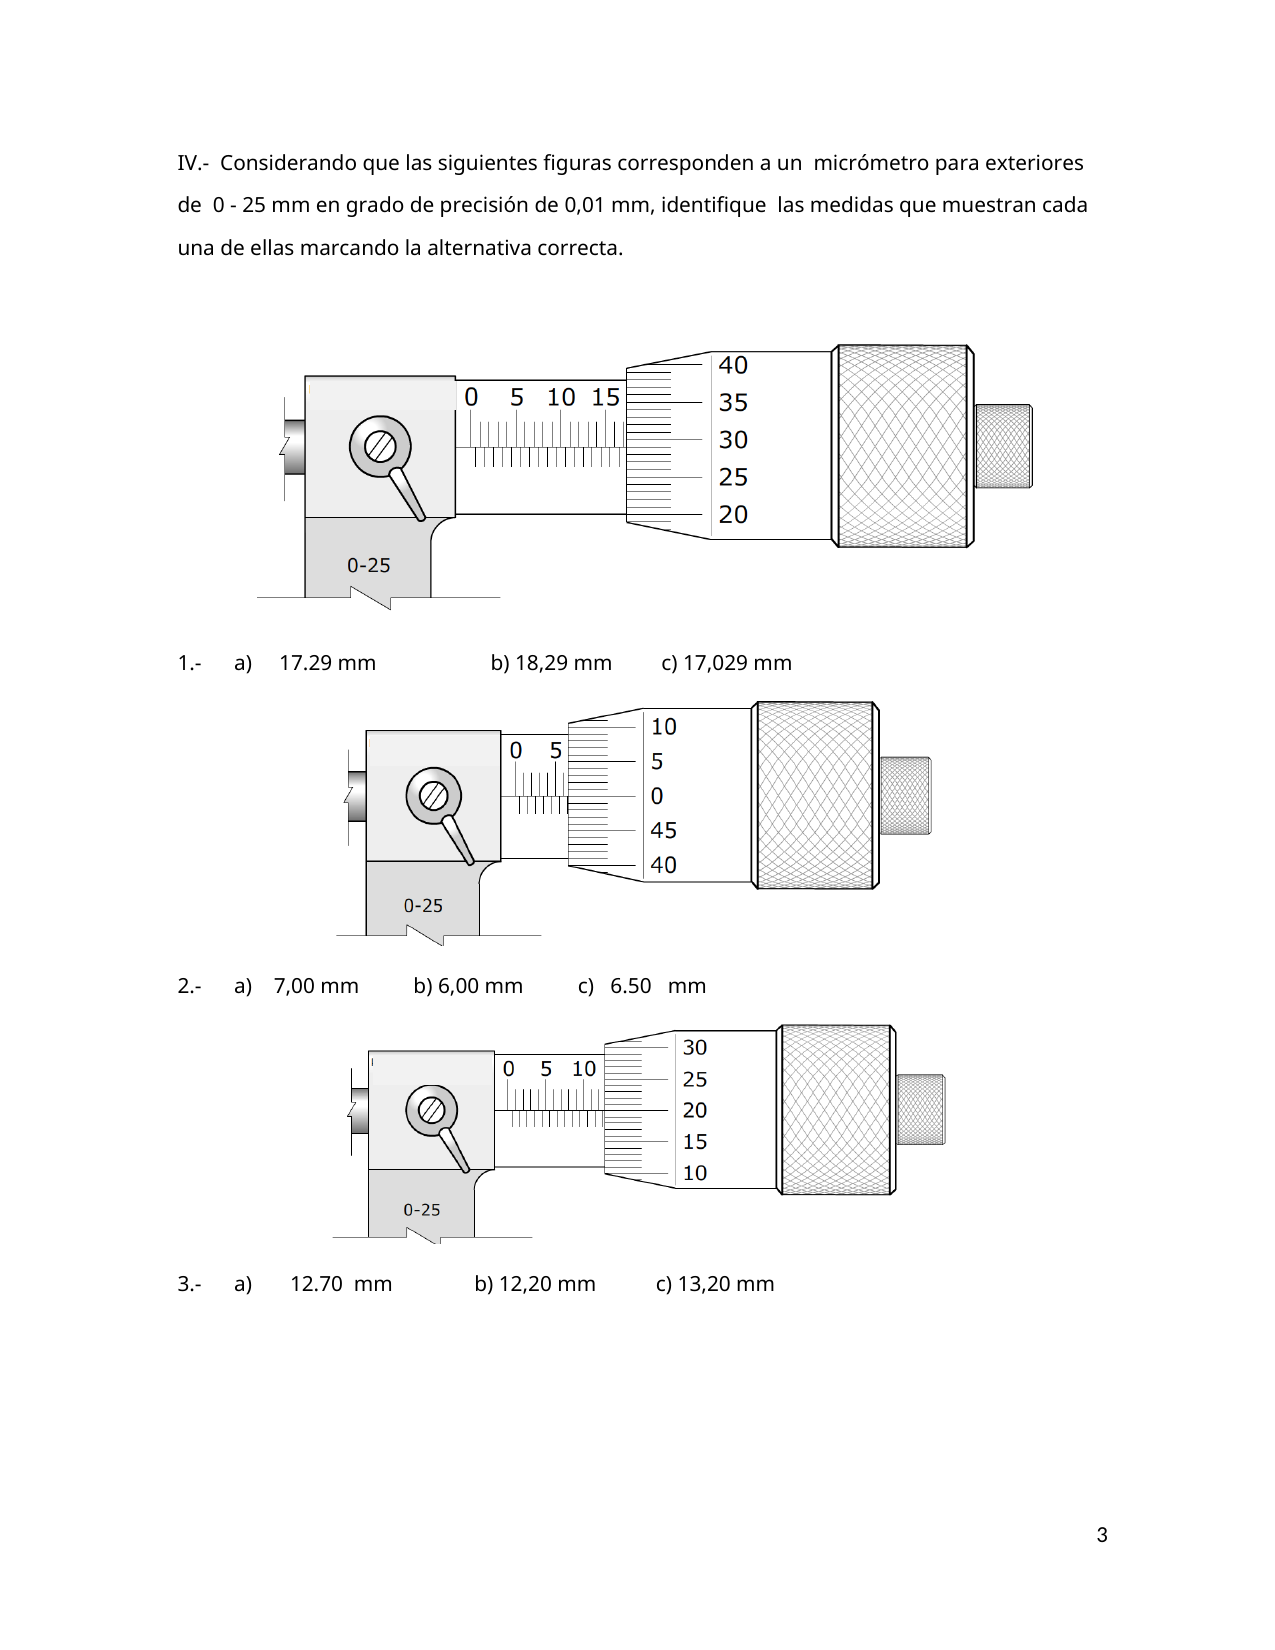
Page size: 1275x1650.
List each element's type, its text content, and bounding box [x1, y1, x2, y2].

text 3.- a) 12.70 mm b) 12,20 mm c) 13,20 mm [177, 1269, 1107, 1297]
text IV.- Considerando que las siguientes figuras corresponden a un micrómetro para exteriores de 0 - 25 mm en grado de precisión de 0,01 mm, identifique las medidas que muestran cada una de ellas marcando la alternativa correcta. [177, 148, 1107, 261]
picture [336, 701, 949, 946]
text 2.- a) 7,00 mm b) 6,00 mm c) 6.50 mm [177, 971, 1107, 999]
picture [240, 340, 1045, 624]
text 1.- a) 17.29 mm b) 18,29 mm c) 17,029 mm [177, 648, 1107, 677]
picture [332, 1024, 953, 1244]
